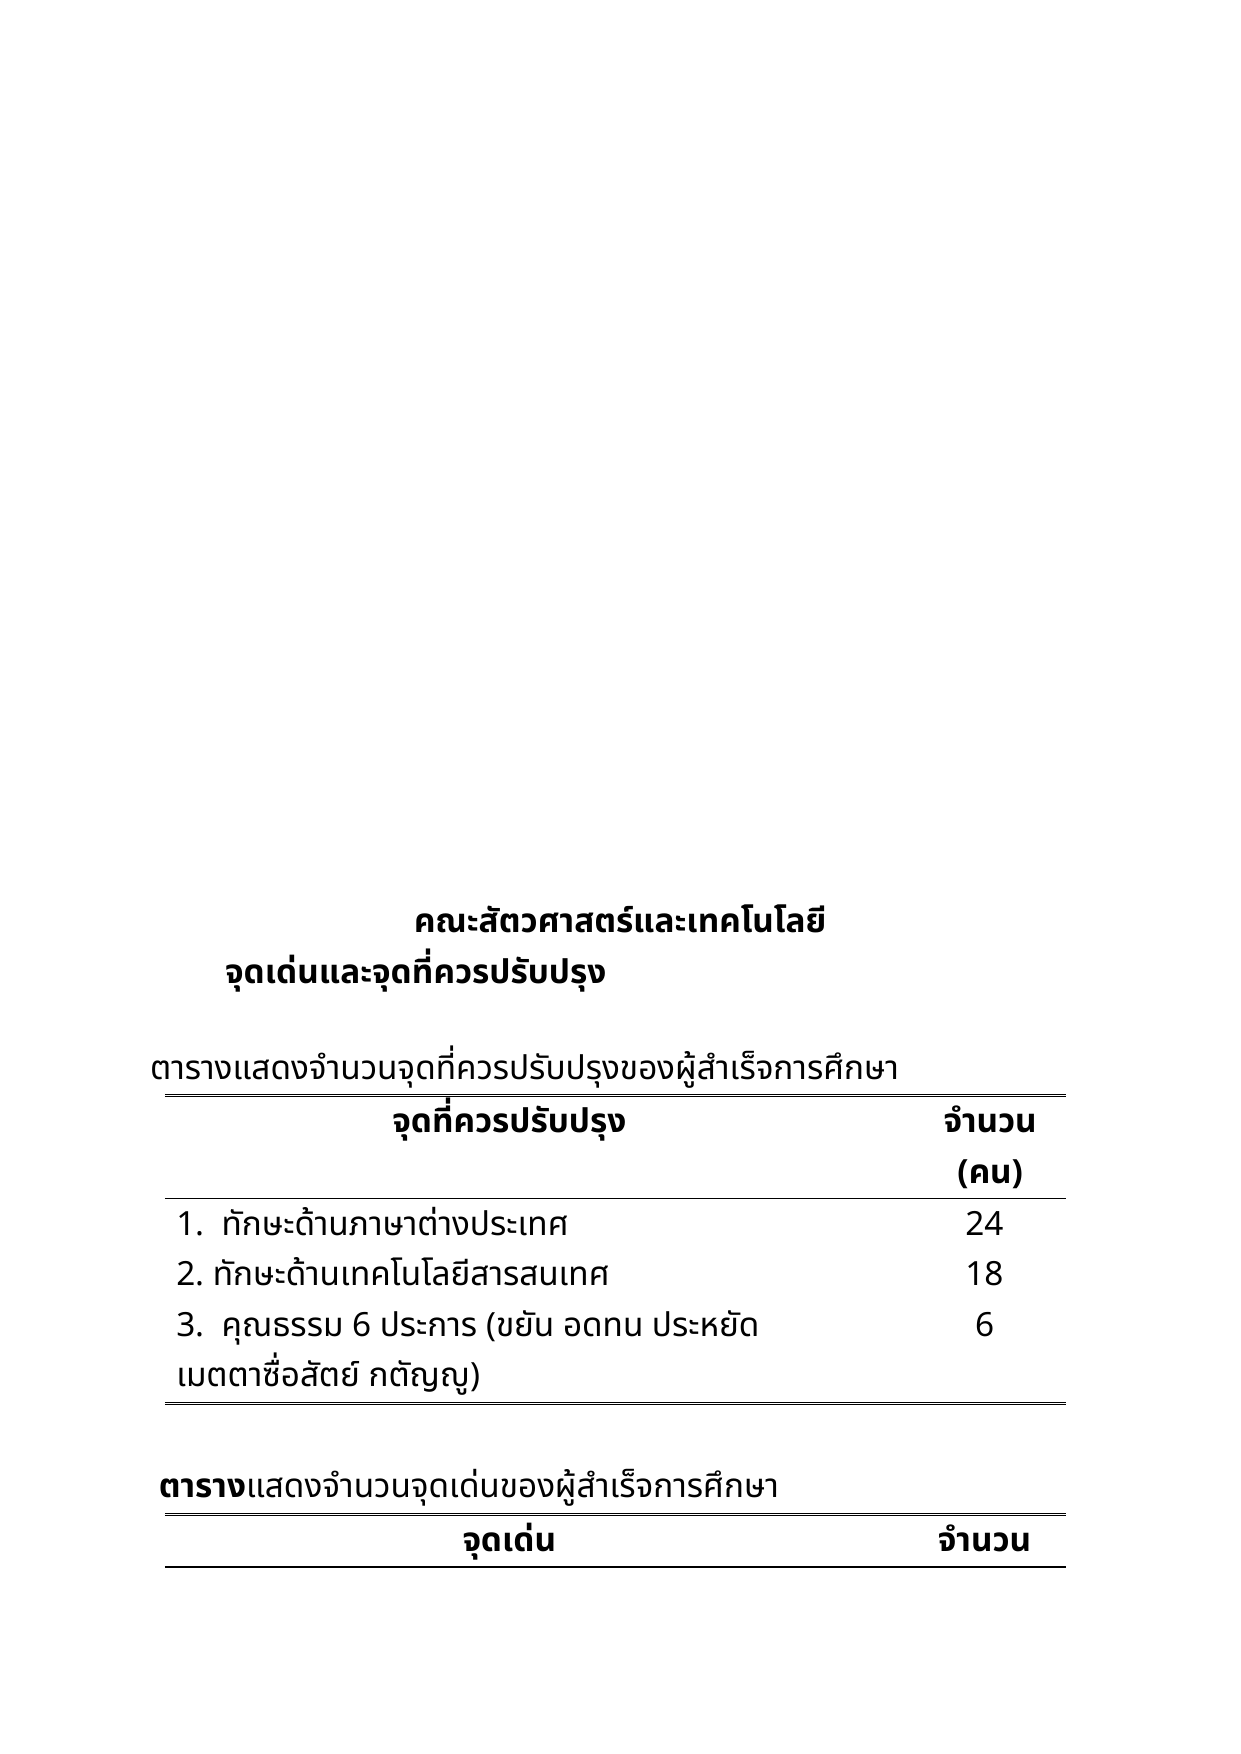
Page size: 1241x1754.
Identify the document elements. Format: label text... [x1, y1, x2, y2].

table_cell 6 [903, 1301, 1066, 1402]
table_header จุดที่ควรปรับปรุง [165, 1097, 903, 1198]
table_cell 18 [903, 1250, 1066, 1301]
text ตารางแสดงจำนวนจุดเด่นของผู้สำเร็จการศึกษา [150, 1462, 1090, 1513]
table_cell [165, 1301, 903, 1402]
table_header จำนวน (คน) [903, 1097, 1066, 1198]
table_header จำนวน (คน) [903, 1516, 1066, 1566]
text จุดเด่นและจุดที่ควรปรับปรุง [150, 948, 1090, 998]
table_cell 1. ทักษะด้านภาษาต่างประเทศ [165, 1199, 903, 1250]
text ตารางแสดงจำนวนจุดที่ควรปรับปรุงของผู้สำเร็จการศึกษา [150, 1044, 1090, 1094]
table_cell 2. ทักษะด้านเทคโนโลยีสารสนเทศ [165, 1250, 903, 1301]
table_cell 24 [903, 1199, 1066, 1250]
table_header จุดเด่น [165, 1516, 903, 1566]
text คณะสัตวศาสตร์และเทคโนโลยี [150, 897, 1090, 948]
